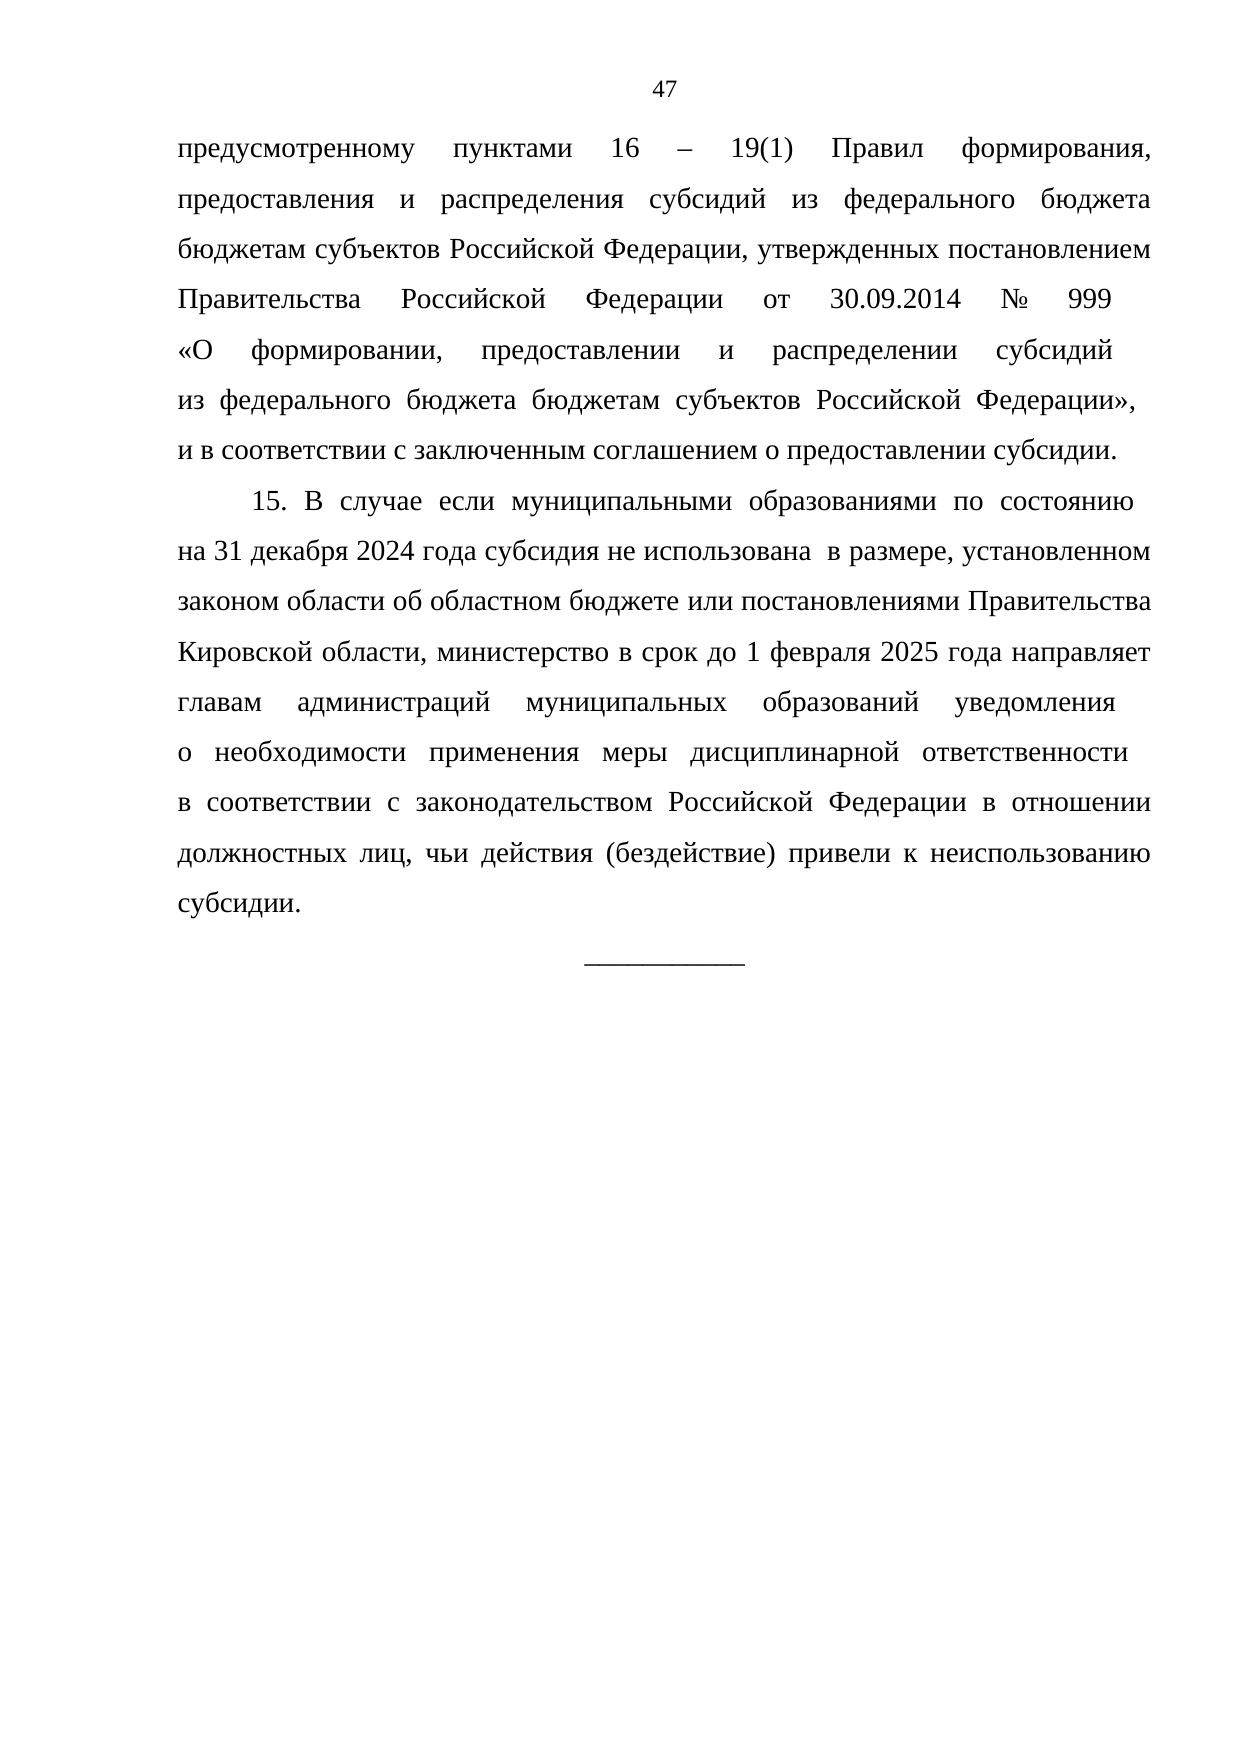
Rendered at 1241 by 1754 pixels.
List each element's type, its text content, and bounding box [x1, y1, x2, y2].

text 15. В случае если муниципальными образованиями по состоянию на 31 декабря 2024 года субсидия не использована в размере, установленном законом области об областном бюджете или постановлениями Правительства Кировской области, министерство в срок до 1 февраля 2025 года направляет главам администраций муниципальных образований уведомления о необходимости применения меры дисциплинарной ответственности в соответствии с законодательством Российской Федерации в отношении должностных лиц, чьи действия (бездействие) привели к неиспользованию субсидии. [177, 483, 1152, 919]
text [177, 131, 1152, 466]
text ___________ [177, 936, 1152, 969]
